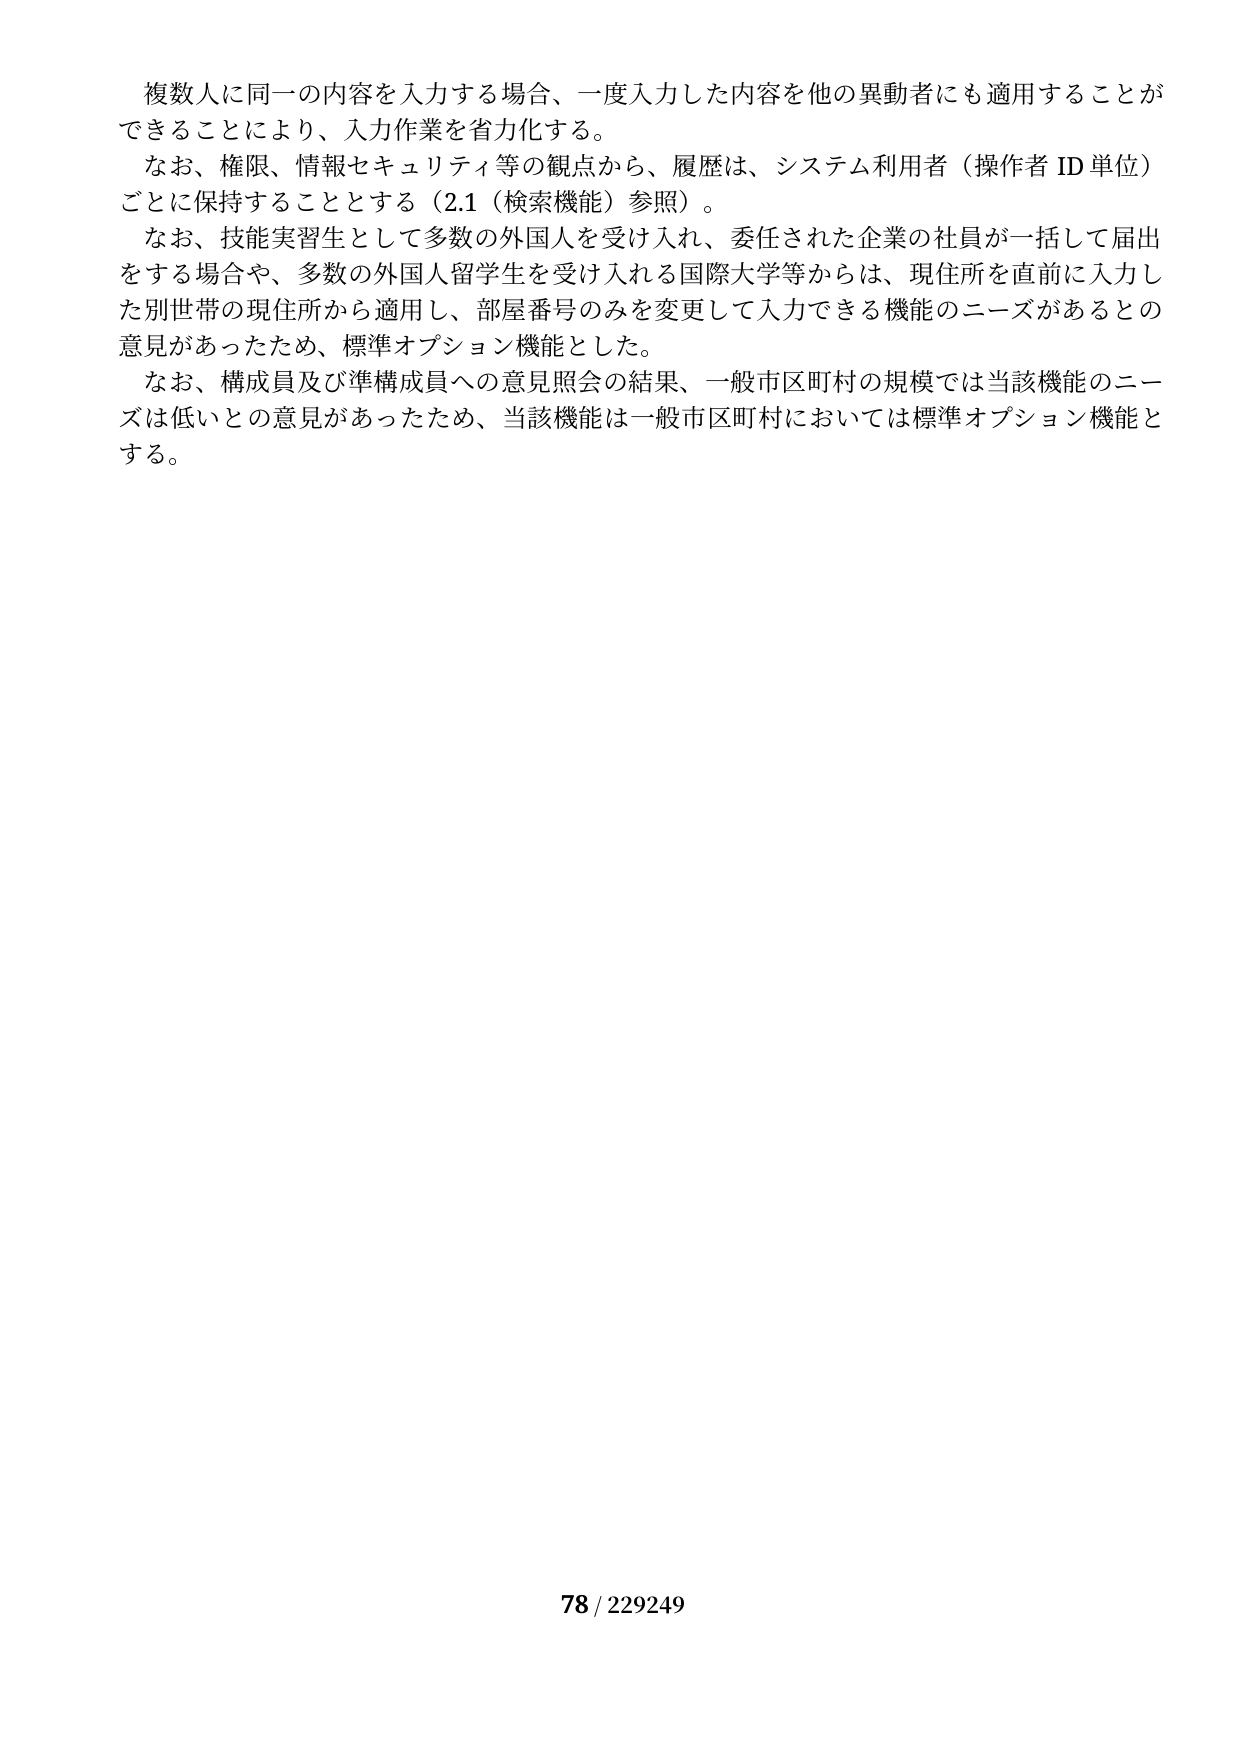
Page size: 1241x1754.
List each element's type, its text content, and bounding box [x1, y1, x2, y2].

text なお、権限、情報セキュリティ等の観点から、履歴は、システム利用者（操作者ID単位）ごとに保持することとする（2.1（検索機能）参照）。 [119, 147, 1165, 219]
text 複数人に同一の内容を入力する場合、一度入力した内容を他の異動者にも適用することができることにより、入力作業を省力化する。 [119, 75, 1165, 147]
text なお、構成員及び準構成員への意見照会の結果、一般市区町村の規模では当該機能のニーズは低いとの意見があったため、当該機能は一般市区町村においては標準オプション機能とする。 [119, 363, 1165, 471]
text なお、技能実習生として多数の外国人を受け入れ、委任された企業の社員が一括して届出をする場合や、多数の外国人留学生を受け入れる国際大学等からは、現住所を直前に入力した別世帯の現住所から適用し、部屋番号のみを変更して入力できる機能のニーズがあるとの意見があったため、標準オプション機能とした。 [119, 219, 1165, 363]
